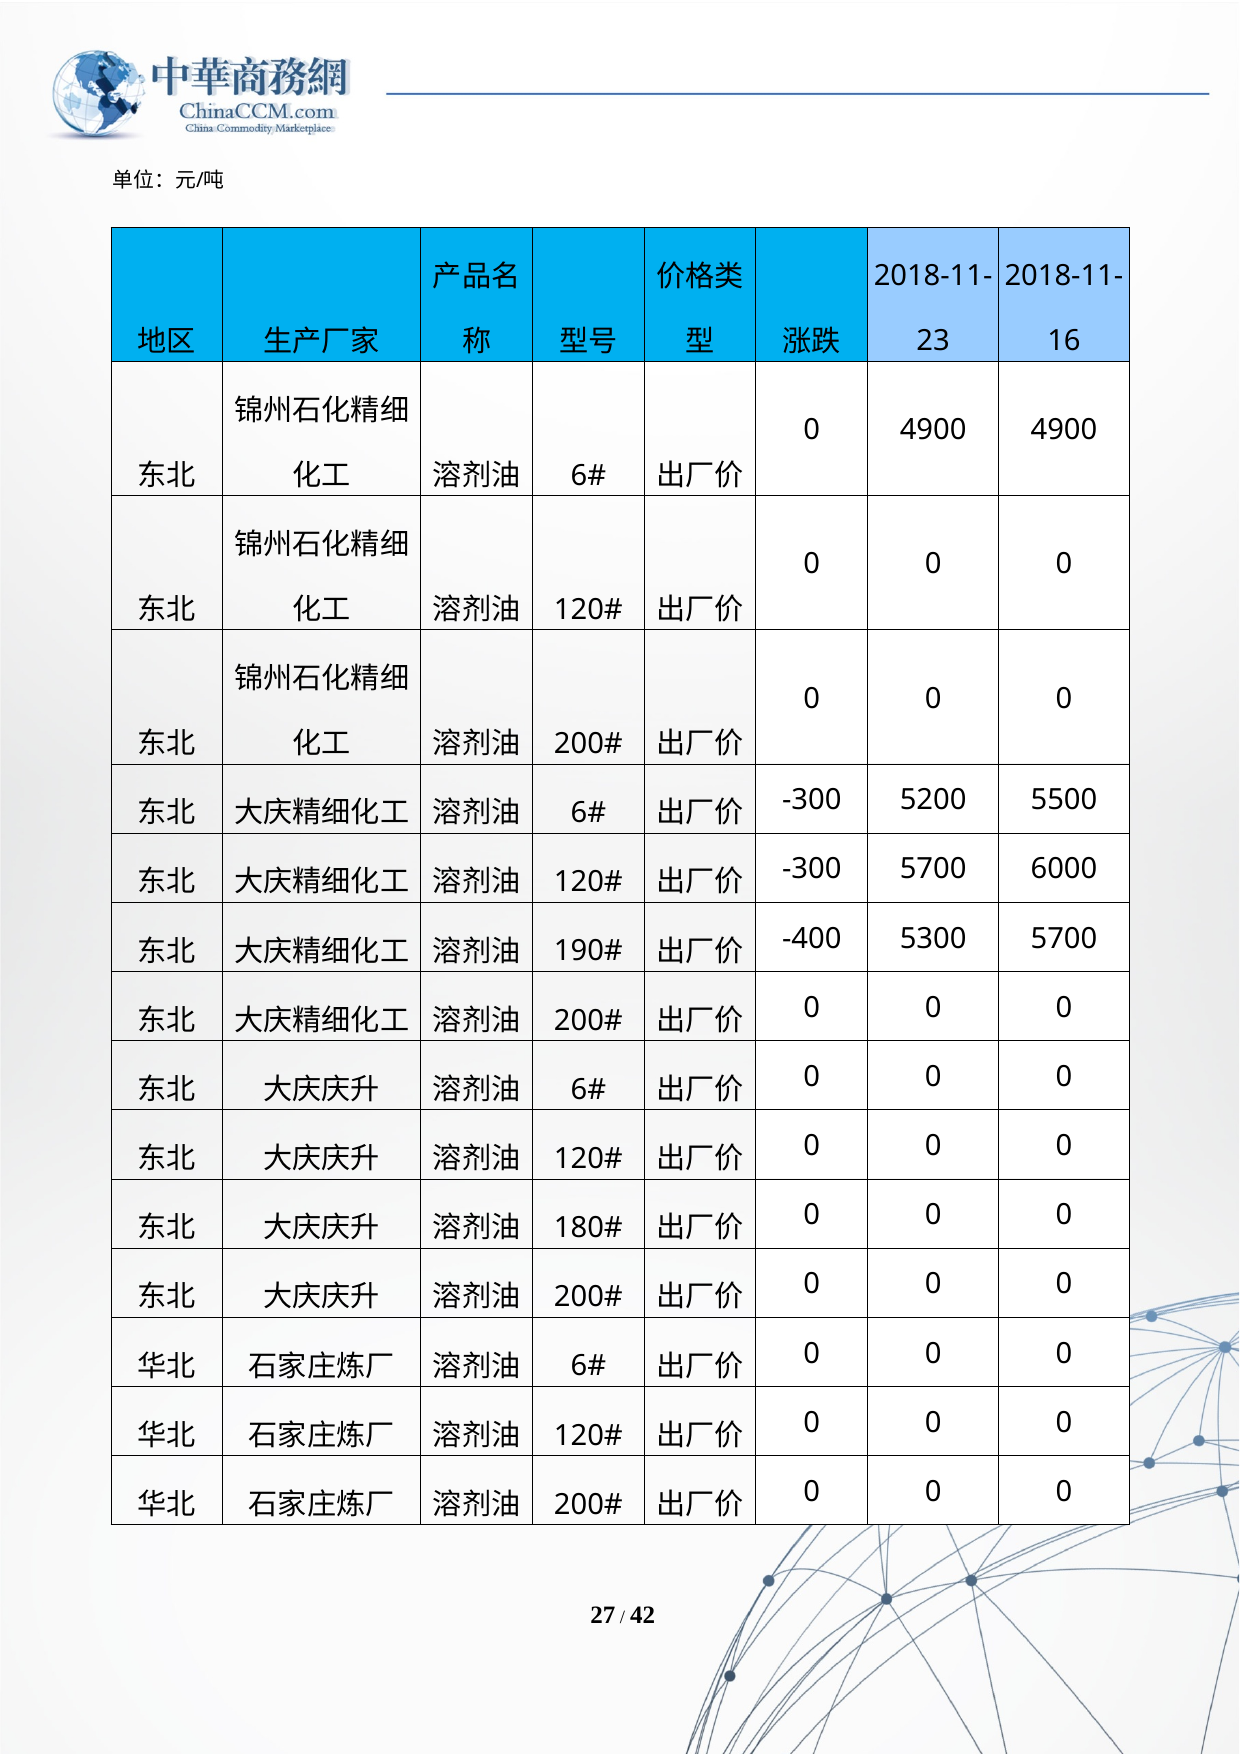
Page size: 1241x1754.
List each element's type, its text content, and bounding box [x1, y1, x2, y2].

table_header 2018-11-23 [868, 228, 998, 361]
table_cell 大庆精细化工 [223, 834, 420, 902]
table_cell 出厂价 [645, 765, 755, 833]
table_cell 0 [868, 1318, 998, 1386]
table_cell 溶剂油 [421, 1110, 532, 1178]
table_cell 0 [868, 1249, 998, 1317]
table_cell 4900 [999, 362, 1129, 495]
table_cell 5200 [868, 765, 998, 833]
table_cell 大庆庆升 [223, 1249, 420, 1317]
table_cell 出厂价 [645, 1456, 755, 1524]
table_cell 石家庄炼厂 [223, 1387, 420, 1455]
table_cell 出厂价 [645, 834, 755, 902]
table_cell 华北 [112, 1387, 222, 1455]
table_cell 大庆庆升 [223, 1180, 420, 1248]
table_cell 0 [756, 496, 867, 629]
table_header 生产厂家 [223, 228, 420, 361]
table_cell 0 [756, 630, 867, 763]
table_cell 出厂价 [645, 1180, 755, 1248]
table_cell 大庆精细化工 [223, 903, 420, 971]
table_cell 出厂价 [645, 362, 755, 495]
table_cell 5300 [868, 903, 998, 971]
table_cell 120# [533, 1387, 644, 1455]
table_cell 溶剂油 [421, 1180, 532, 1248]
table_cell 180# [533, 1180, 644, 1248]
table_cell 0 [999, 1387, 1129, 1455]
table_cell 溶剂油 [421, 903, 532, 971]
table_cell 出厂价 [645, 1041, 755, 1109]
table_cell 东北 [112, 765, 222, 833]
table_cell 出厂价 [645, 972, 755, 1040]
table_cell 大庆庆升 [223, 1110, 420, 1178]
table_cell 4900 [868, 362, 998, 495]
table_cell 东北 [112, 903, 222, 971]
table_header 价格类型 [645, 228, 755, 361]
table_cell 6# [533, 1041, 644, 1109]
table_cell 0 [756, 362, 867, 495]
table_cell 溶剂油 [421, 1318, 532, 1386]
table_cell 出厂价 [645, 903, 755, 971]
table_cell 东北 [112, 1249, 222, 1317]
table_cell 0 [756, 1110, 867, 1178]
table_cell 出厂价 [645, 1318, 755, 1386]
table_cell 华北 [112, 1456, 222, 1524]
table_cell 东北 [112, 362, 222, 495]
table_cell 190# [533, 903, 644, 971]
table_cell 0 [868, 972, 998, 1040]
table_cell 华北 [112, 1318, 222, 1386]
table_cell 0 [868, 496, 998, 629]
table_cell 0 [999, 1041, 1129, 1109]
table_cell 200# [533, 1456, 644, 1524]
table_cell 0 [756, 1041, 867, 1109]
table_cell 溶剂油 [421, 834, 532, 902]
table_cell 0 [756, 1456, 867, 1524]
table_cell 0 [756, 1249, 867, 1317]
table_cell 0 [756, 972, 867, 1040]
table_cell 东北 [112, 972, 222, 1040]
table_cell 0 [999, 1456, 1129, 1524]
table_cell 0 [868, 1041, 998, 1109]
table_cell 6# [533, 362, 644, 495]
table_cell 0 [868, 1456, 998, 1524]
table_cell 出厂价 [645, 630, 755, 763]
table_cell 0 [756, 1318, 867, 1386]
table_cell 出厂价 [645, 1387, 755, 1455]
table_cell 出厂价 [645, 1249, 755, 1317]
table_cell 0 [868, 1387, 998, 1455]
table_cell 120# [533, 834, 644, 902]
table_header 型号 [533, 228, 644, 361]
table_cell 0 [868, 1110, 998, 1178]
table_cell 0 [999, 1318, 1129, 1386]
table_cell 0 [999, 1110, 1129, 1178]
text 单位：元/吨 [112, 162, 1128, 194]
table_cell 0 [868, 630, 998, 763]
table_cell -400 [756, 903, 867, 971]
table_cell 溶剂油 [421, 972, 532, 1040]
table_cell 200# [533, 630, 644, 763]
table_cell 锦州石化精细化工 [223, 496, 420, 629]
table_cell 0 [999, 1249, 1129, 1317]
table_cell 锦州石化精细化工 [223, 630, 420, 763]
table_cell 0 [999, 630, 1129, 763]
table_cell -300 [756, 765, 867, 833]
picture [0, 2, 1240, 1754]
table_cell 5700 [999, 903, 1129, 971]
table_cell 0 [999, 1180, 1129, 1248]
table_cell 溶剂油 [421, 630, 532, 763]
table_cell 大庆精细化工 [223, 765, 420, 833]
table_cell 溶剂油 [421, 496, 532, 629]
table_cell 120# [533, 1110, 644, 1178]
table_cell 0 [756, 1180, 867, 1248]
table_cell 5500 [999, 765, 1129, 833]
table_cell 石家庄炼厂 [223, 1318, 420, 1386]
table_cell 0 [868, 1180, 998, 1248]
table_cell 溶剂油 [421, 765, 532, 833]
table_cell 6# [533, 765, 644, 833]
table_cell 0 [999, 496, 1129, 629]
table_cell 出厂价 [645, 1110, 755, 1178]
table_cell 溶剂油 [421, 1456, 532, 1524]
table_cell 5700 [868, 834, 998, 902]
table_cell 120# [533, 496, 644, 629]
table_header 产品名称 [421, 228, 532, 361]
table_cell 溶剂油 [421, 1387, 532, 1455]
table_cell 溶剂油 [421, 1041, 532, 1109]
table_cell -300 [756, 834, 867, 902]
table_cell 东北 [112, 496, 222, 629]
table_cell 东北 [112, 630, 222, 763]
table_cell 6# [533, 1318, 644, 1386]
table_cell 6000 [999, 834, 1129, 902]
table_cell 溶剂油 [421, 1249, 532, 1317]
table_cell 200# [533, 972, 644, 1040]
table_cell 出厂价 [645, 496, 755, 629]
table_cell 大庆精细化工 [223, 972, 420, 1040]
table_cell 200# [533, 1249, 644, 1317]
table_header 涨跌 [756, 228, 867, 361]
table_cell 0 [999, 972, 1129, 1040]
table_cell 大庆庆升 [223, 1041, 420, 1109]
table_cell 东北 [112, 1110, 222, 1178]
table_cell 锦州石化精细化工 [223, 362, 420, 495]
table_cell 东北 [112, 834, 222, 902]
table_cell 石家庄炼厂 [223, 1456, 420, 1524]
table_cell 东北 [112, 1180, 222, 1248]
table_cell 0 [756, 1387, 867, 1455]
table_header 2018-11-16 [999, 228, 1129, 361]
table_cell 溶剂油 [421, 362, 532, 495]
table_cell 东北 [112, 1041, 222, 1109]
table_header 地区 [112, 228, 222, 361]
